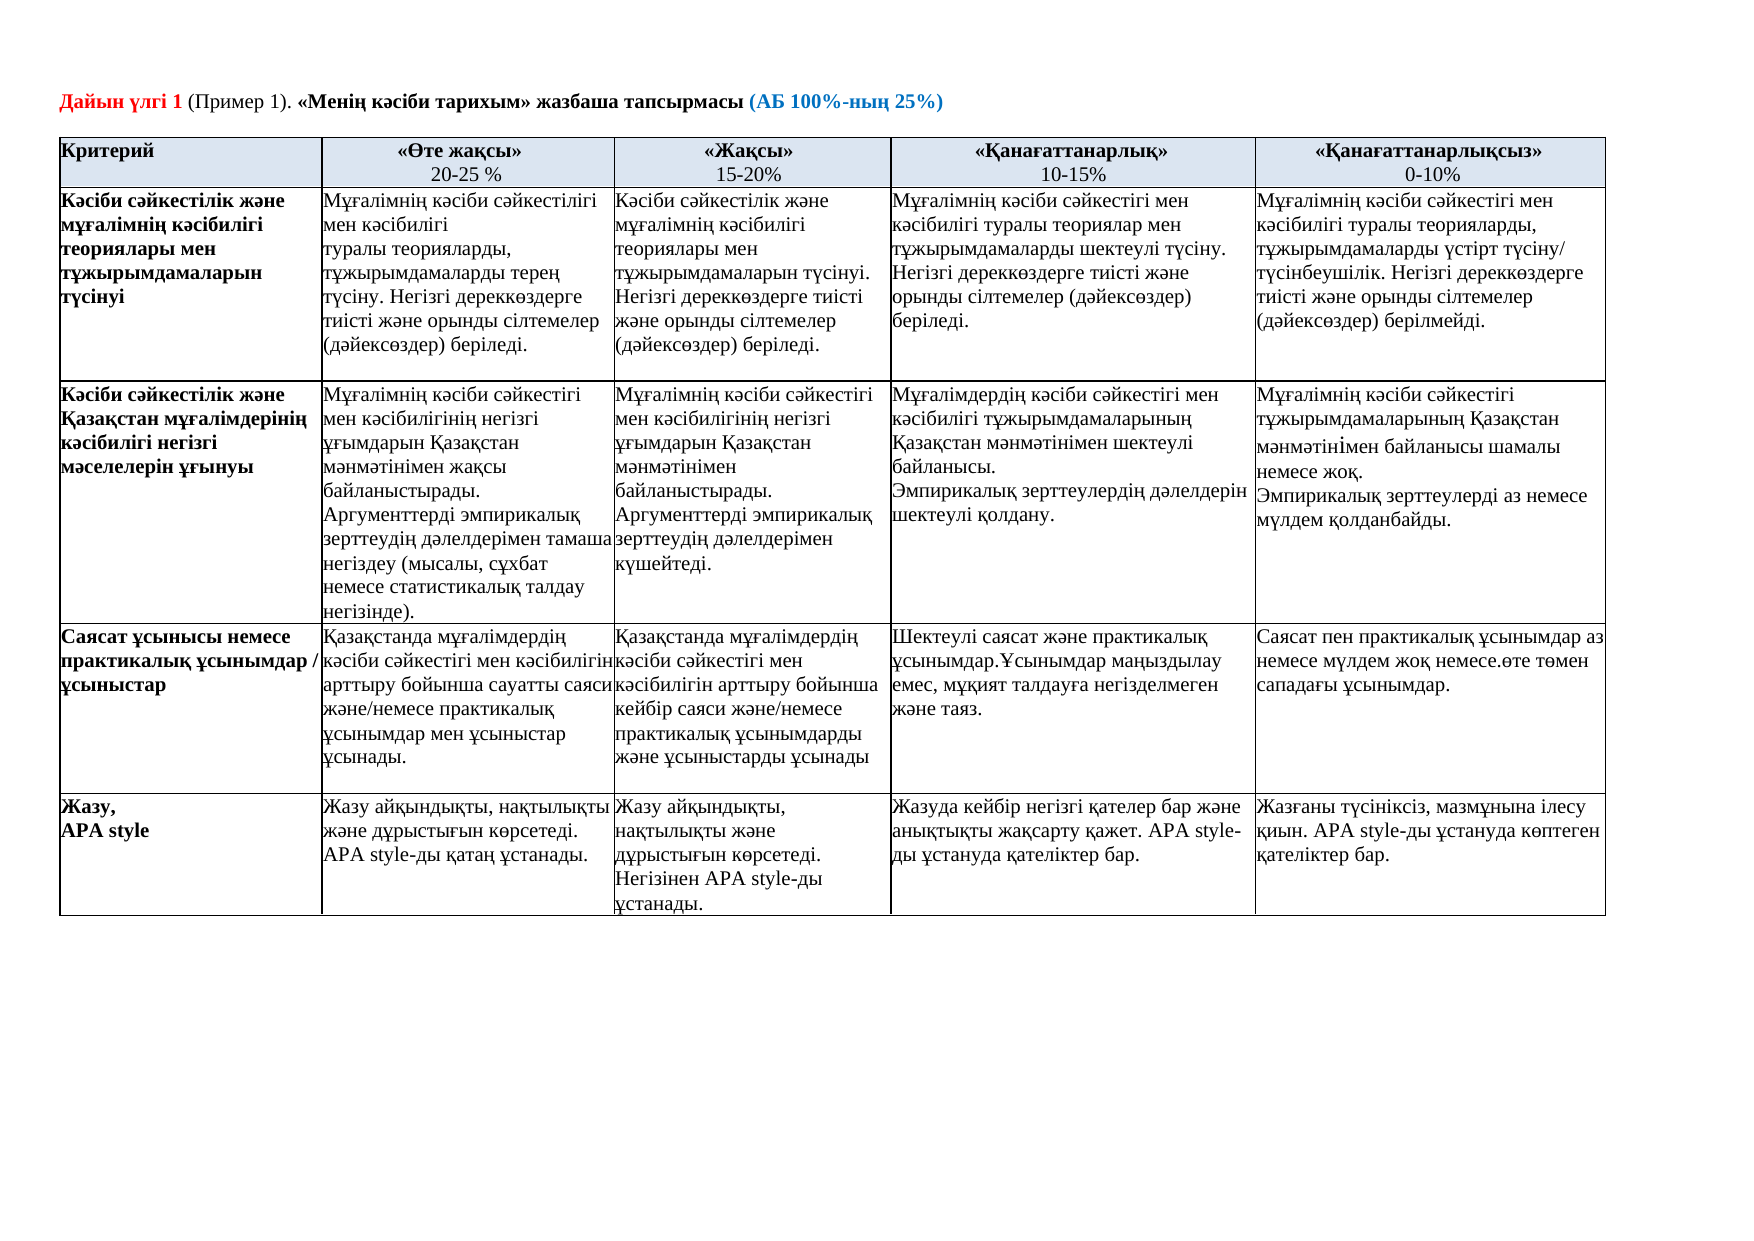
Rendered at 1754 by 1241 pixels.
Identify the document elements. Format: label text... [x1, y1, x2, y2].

table_header «Қанағаттанарлық» 10-15% [892, 138, 1255, 186]
table_cell Саясат ұсынысы немесе практикалық ұсынымдар / ұсыныстар [61, 624, 321, 793]
table_header «Қанағаттанарлықсыз» 0-10% [1256, 138, 1605, 186]
table_cell Жазу айқындықты, нақтылықты және дұрыстығын көрсетеді. Негізінен APA style-ды ұстанады. [615, 794, 890, 914]
table_cell Мұғалімнің кәсіби сәйкестігі мен кәсібилігі туралы теорияларды, тұжырымдамаларды үстірт түсіну/ түсінбеушілік. Негізгі дереккөздерге тиісті және орынды сілтемелер (дәйексөздер) берілмейді. [1256, 188, 1605, 380]
text Дайын үлгі 1 (Пример 1). «Менің кәсіби тарихым» жазбаша тапсырмасы (АБ 100%-ның 25%) [59, 88, 1606, 113]
table_cell Жазуда кейбір негізгі қателер бар және анықтықты жақсарту қажет. APA style-ды ұстануда қателіктер бар. [892, 794, 1255, 914]
table_cell Мұғалімнің кәсіби сәйкестігі тұжырымдамаларының Қазақстан мәнмәтінімен байланысы шамалы немесе жоқ. Эмпирикалық зерттеулерді аз немесе мүлдем қолданбайды. [1256, 382, 1605, 623]
table_cell Кәсіби сәйкестілік және мұғалімнің кәсібилігі теориялары мен тұжырымдамаларын түсінуі [61, 188, 321, 380]
table_cell Мұғалімдердің кәсіби сәйкестігі мен кәсібилігі тұжырымдамаларының Қазақстан мәнмәтінімен шектеулі байланысы. Эмпирикалық зерттеулердің дәлелдерін шектеулі қолдану. [892, 382, 1255, 623]
table_cell Мұғалімнің кәсіби сәйкестігі мен кәсібилігінің негізгі ұғымдарын Қазақстан мәнмәтінімен байланыстырады. Аргументтерді эмпирикалық зерттеудің дәлелдерімен күшейтеді. [615, 382, 890, 623]
table_cell Мұғалімнің кәсіби сәйкестігі мен кәсібилігінің негізгі ұғымдарын Қазақстан мәнмәтінімен жақсы байланыстырады. Аргументтерді эмпирикалық зерттеудің дәлелдерімен тамаша негіздеу (мысалы, сұхбат немесе статистикалық талдау негізінде). [323, 382, 614, 623]
table_header «Өте жақсы» 20-25 % [323, 138, 614, 186]
table_cell Мұғалімнің кәсіби сәйкестігі мен кәсібилігі туралы теориялар мен тұжырымдамаларды шектеулі түсіну. Негізгі дереккөздерге тиісті және орынды сілтемелер (дәйексөздер) беріледі. [892, 188, 1255, 380]
table_header Критерий [61, 138, 321, 186]
table_cell Жазу айқындықты, нақтылықты және дұрыстығын көрсетеді. APA style-ды қатаң ұстанады. [323, 794, 614, 914]
table_cell Шектеулі саясат және практикалық ұсынымдар.Ұсынымдар маңыздылау емес, мұқият талдауға негізделмеген және таяз. [892, 624, 1255, 793]
table_cell Жазу, АРА style [61, 794, 321, 914]
table_header «Жақсы» 15-20% [615, 138, 890, 186]
table_cell Кәсіби сәйкестілік және Қазақстан мұғалімдерінің кәсібилігі негізгі мәселелерін ұғынуы [61, 382, 321, 623]
table_cell Кәсіби сәйкестілік және мұғалімнің кәсібилігі теориялары мен тұжырымдамаларын түсінуі. Негізгі дереккөздерге тиісті және орынды сілтемелер (дәйексөздер) беріледі. [615, 188, 890, 380]
table_cell Қазақстанда мұғалімдердің кәсіби сәйкестігі мен кәсібилігін арттыру бойынша сауатты саяси және/немесе практикалық ұсынымдар мен ұсыныстар ұсынады. [323, 624, 614, 793]
table_cell Мұғалімнің кәсіби сәйкестілігі мен кәсібилігі туралы теорияларды, тұжырымдамаларды терең түсіну. Негізгі дереккөздерге тиісті және орынды сілтемелер (дәйексөздер) беріледі. [323, 188, 614, 380]
table_cell Қазақстанда мұғалімдердің кәсіби сәйкестігі мен кәсібилігін арттыру бойынша кейбір саяси және/немесе практикалық ұсынымдарды және ұсыныстарды ұсынады [615, 624, 890, 793]
table_cell Жазғаны түсініксіз, мазмұнына ілесу қиын. APA style-ды ұстануда көптеген қателіктер бар. [1256, 794, 1605, 914]
table_cell Саясат пен практикалық ұсынымдар аз немесе мүлдем жоқ немесе.өте төмен сападағы ұсынымдар. [1256, 624, 1605, 793]
